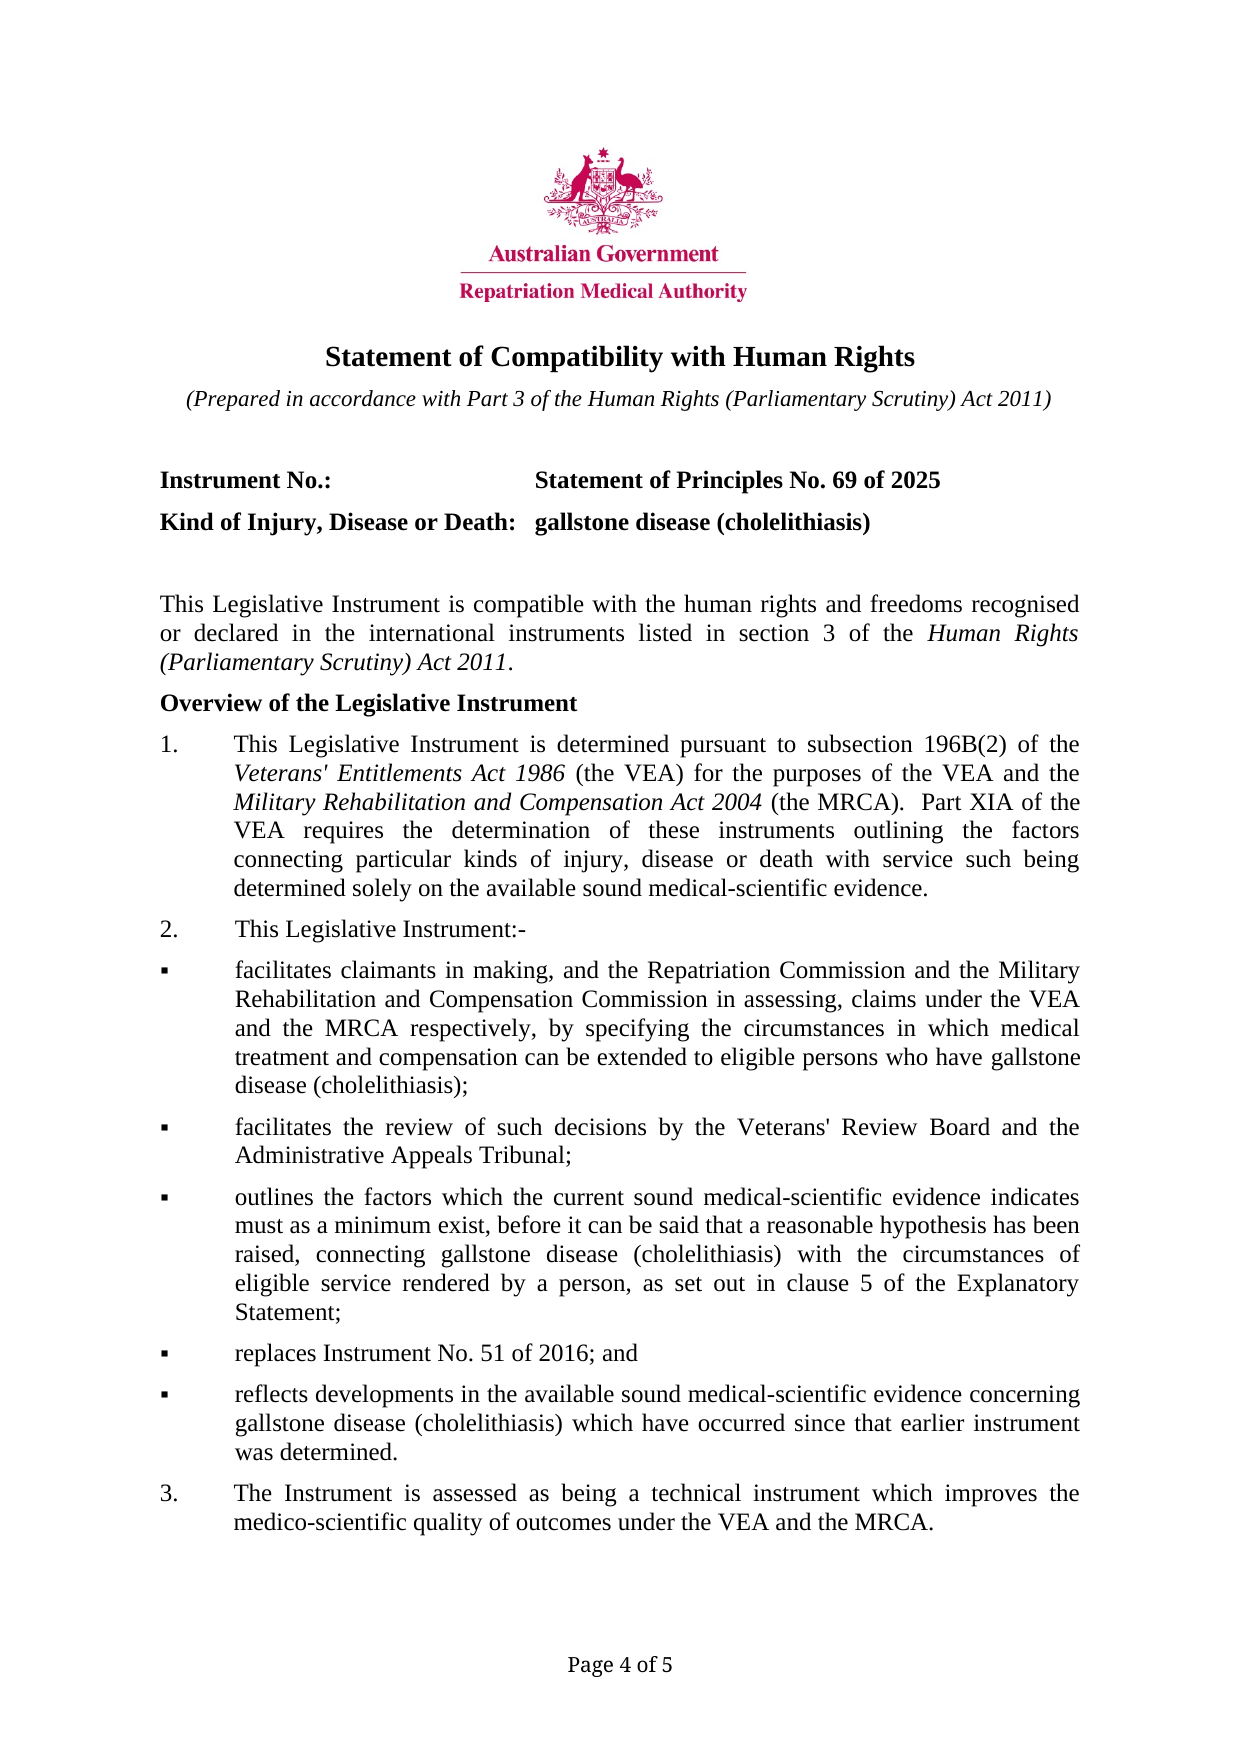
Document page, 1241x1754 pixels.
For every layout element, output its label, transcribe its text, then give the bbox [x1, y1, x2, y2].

list facilitates claimants in making, and the Repatriation Commission and the Military Rehabilitation and Compensation Commission in assessing, claims under the VEA and the MRCA respectively, by specifying the circumstances in which medical treatment and compensation can be extended to eligible persons who have gallstone disease (cholelithiasis); [159, 956, 1081, 1099]
text Instrument No.: Statement of Principles No. 69 of 2025 [159, 466, 1081, 494]
text 2. This Legislative Instrument:- [159, 914, 1081, 943]
list reflects developments in the available sound medical-scientific evidence concerning gallstone disease (cholelithiasis) which have occurred since that earlier instrument was determined. [159, 1379, 1081, 1466]
text Overview of the Legislative Instrument [159, 688, 1081, 717]
text Kind of Injury, Disease or Death: gallstone disease (cholelithiasis) [159, 507, 1081, 536]
text Statement of Compatibility with Human Rights [159, 339, 1081, 373]
text (Prepared in accordance with Part 3 of the Human Rights (Parliamentary Scrutiny) Act 2011) [159, 385, 1081, 412]
list replaces Instrument No. 51 of 2016; and [159, 1338, 1081, 1367]
list facilitates the review of such decisions by the Veterans' Review Board and the Administrative Appeals Tribunal; [159, 1112, 1081, 1169]
list outlines the factors which the current sound medical-scientific evidence indicates must as a minimum exist, before it can be said that a reasonable hypothesis has been raised, connecting gallstone disease (cholelithiasis) with the circumstances of eligible service rendered by a person, as set out in clause 5 of the Explanatory Statement; [159, 1182, 1081, 1326]
picture [459, 147, 747, 302]
text This Legislative Instrument is compatible with the human rights and freedoms recognised or declared in the international instruments listed in section 3 of the Human Rights (Parliamentary Scrutiny) Act 2011. [159, 589, 1081, 676]
text 1. This Legislative Instrument is determined pursuant to subsection 196B(2) of the Veterans' Entitlements Act 1986 (the VEA) for the purposes of the VEA and the Military Rehabilitation and Compensation Act 2004 (the MRCA). Part XIA of the VEA requires the determination of these instruments outlining the factors connecting particular kinds of injury, disease or death with service such being determined solely on the available sound medical-scientific evidence. [159, 729, 1081, 902]
text 3. The Instrument is assessed as being a technical instrument which improves the medico-scientific quality of outcomes under the VEA and the MRCA. [159, 1478, 1081, 1536]
